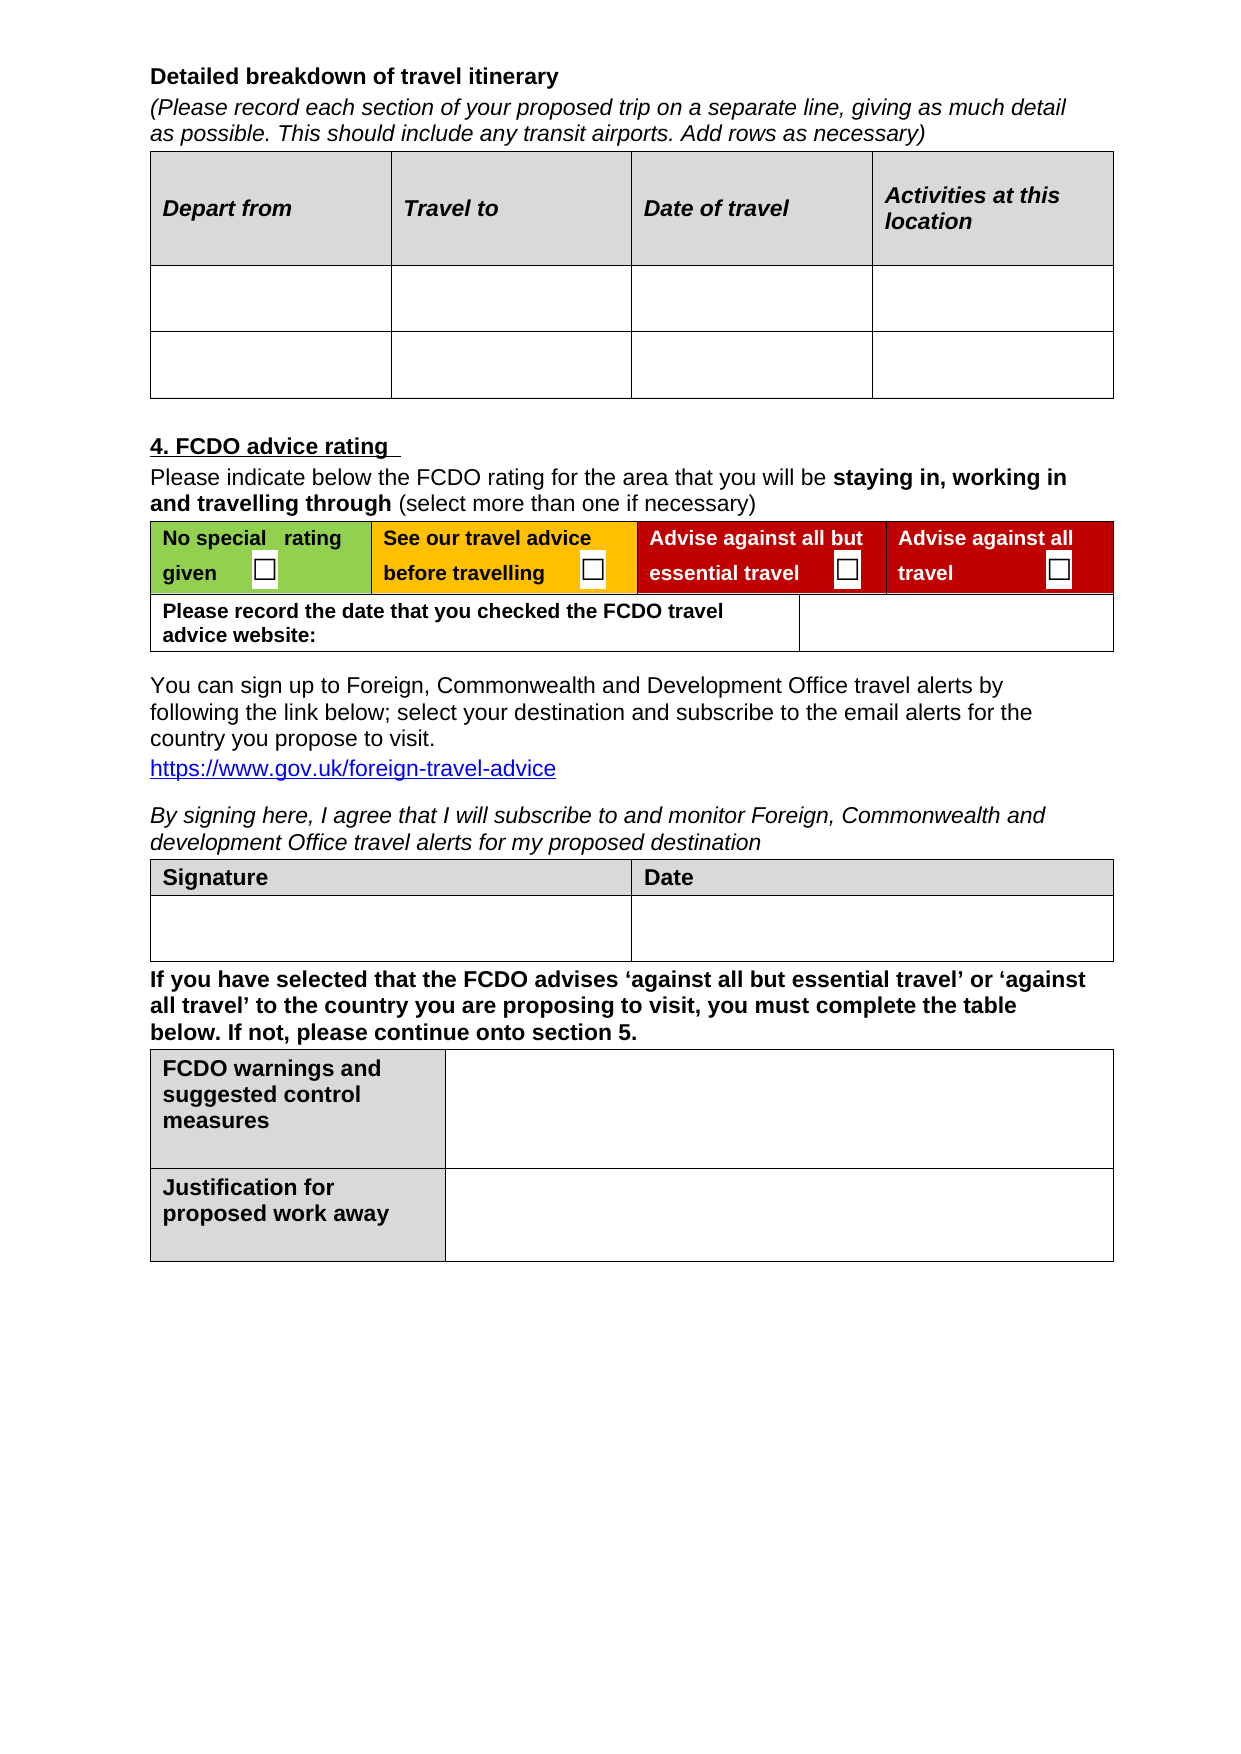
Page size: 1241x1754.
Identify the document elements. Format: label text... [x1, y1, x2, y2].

table_cell [151, 896, 631, 961]
table_header Date [632, 860, 1113, 895]
table_cell [873, 266, 1113, 331]
table_header See our travel advice before travelling [372, 522, 637, 593]
table_cell [632, 332, 872, 397]
table_header [446, 1050, 1113, 1168]
text 4. FCDO advice rating [150, 433, 1090, 459]
table_cell [632, 896, 1113, 961]
table_cell [151, 266, 391, 331]
table_cell [632, 266, 872, 331]
table_cell [873, 332, 1113, 397]
table_header Advise against all travel [887, 522, 1113, 593]
table_cell [151, 332, 391, 397]
table_header Advise against all but essential travel [638, 522, 886, 593]
table_header Travel to [392, 152, 631, 265]
table_cell Please record the date that you checked the FCDO travel advice website: [151, 595, 799, 651]
text Please indicate below the FCDO rating for the area that you will be staying in, working in and travelling through (select more than one if necessary) [150, 464, 1090, 516]
table_cell [800, 595, 1113, 651]
text You can sign up to Foreign, Commonwealth and Development Office travel alerts by following the link below; select your destination and subscribe to the email alerts for the country you propose to visit. [150, 672, 1090, 751]
table_header No special rating given [151, 522, 371, 593]
table_header Date of travel [632, 152, 872, 265]
table_cell [446, 1169, 1113, 1261]
text By signing here, I agree that I will subscribe to and monitor Foreign, Commonwealth and development Office travel alerts for my proposed destination [150, 802, 1090, 855]
table_cell Justification for proposed work away [151, 1169, 445, 1261]
table_cell [392, 266, 631, 331]
table_header Depart from [151, 152, 391, 265]
text https://www.gov.uk/foreign-travel-advice [150, 755, 1090, 782]
text Detailed breakdown of travel itinerary [150, 63, 1090, 90]
table_header Activities at this location [873, 152, 1113, 265]
text If you have selected that the FCDO advises ‘against all but essential travel’ or ‘against all travel’ to the country you are proposing to visit, you must complete the table below. If not, please continue onto section 5. [150, 966, 1090, 1045]
text (Please record each section of your proposed trip on a separate line, giving as much detail as possible. This should include any transit airports. Add rows as necessary) [150, 94, 1090, 147]
table_header FCDO warnings and suggested control measures [151, 1050, 445, 1168]
table_cell [392, 332, 631, 397]
table_header Signature [151, 860, 631, 895]
